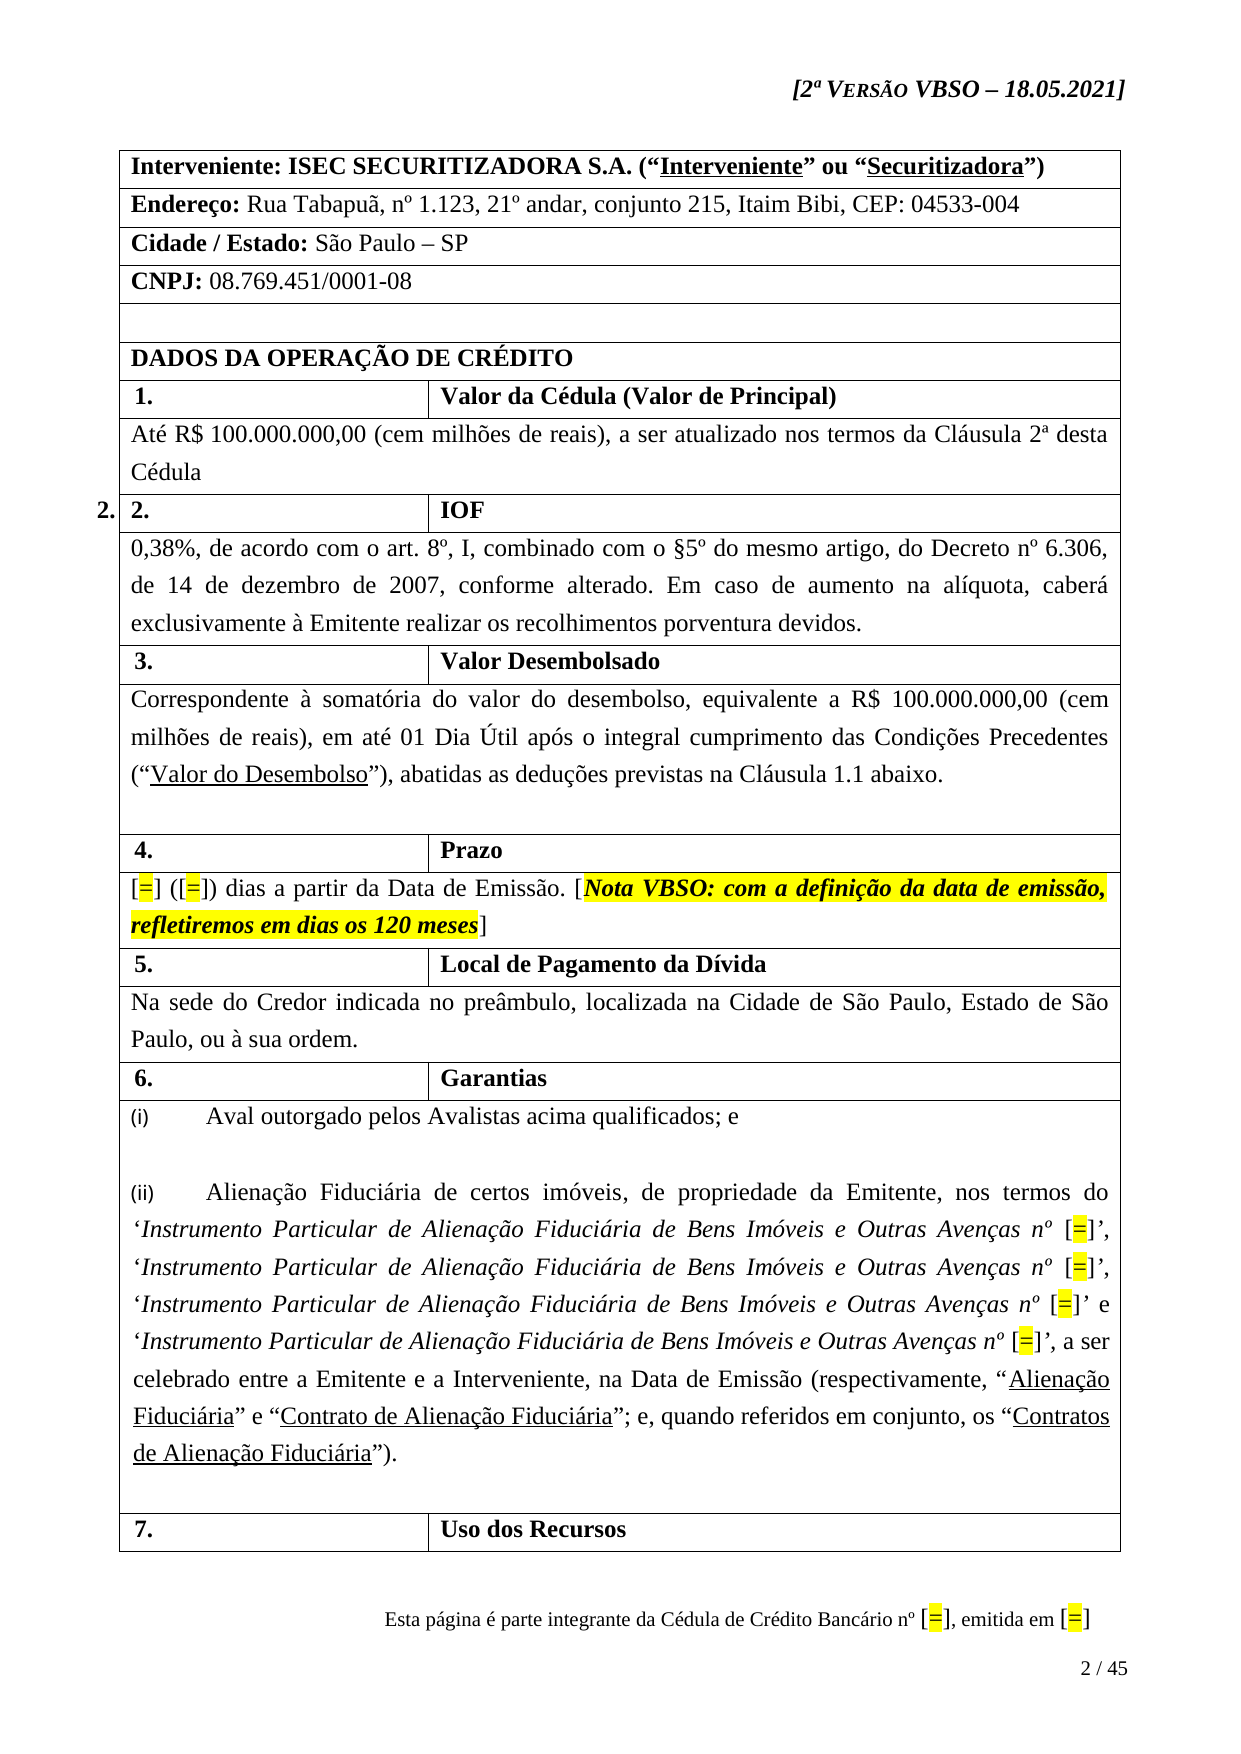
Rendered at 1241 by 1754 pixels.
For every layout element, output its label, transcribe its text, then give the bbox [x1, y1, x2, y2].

table_cell [120, 381, 428, 418]
table_cell Valor Desembolsado [429, 646, 1120, 683]
table_cell Local de Pagamento da Dívida [429, 949, 1120, 986]
table_cell Uso dos Recursos [429, 1514, 1120, 1551]
table_cell Na sede do Credor indicada no preâmbulo, localizada na Cidade de São Paulo, Estado de São Paulo, ou à sua ordem. [120, 987, 1120, 1062]
table_cell DADOS DA OPERAÇÃO DE CRÉDITO [120, 343, 1120, 380]
table_cell Garantias [429, 1063, 1120, 1100]
table_cell [120, 949, 428, 986]
table_cell [120, 646, 428, 683]
table_cell [=] ([=]) dias a partir da Data de Emissão. [Nota VBSO: com a definição da data de emissão, refletiremos em dias os 120 meses] [120, 873, 1120, 948]
table_cell [120, 835, 428, 872]
table_cell [120, 1514, 428, 1551]
table_cell Aval outorgado pelos Avalistas acima qualificados; e Alienação Fiduciária de certos imóveis, de propriedade da Emitente, nos termos do ‘Instrumento Particular de Alienação Fiduciária de Bens Imóveis e Outras Avenças nº [=]’, ‘Instrumento Particular de Alienação Fiduciária de Bens Imóveis e Outras Avenças nº [=]’, ‘Instrumento Particular de Alienação Fiduciária de Bens Imóveis e Outras Avenças nº [=]’ e ‘Instrumento Particular de Alienação Fiduciária de Bens Imóveis e Outras Avenças nº [=]’, a ser celebrado entre a Emitente e a Interveniente, na Data de Emissão (respectivamente, “Alienação Fiduciária” e “Contrato de Alienação Fiduciária”; e, quando referidos em conjunto, os “Contratos de Alienação Fiduciária”). [120, 1101, 1120, 1513]
table_cell Cidade / Estado: São Paulo – SP [120, 228, 1120, 265]
table_cell [120, 1063, 428, 1100]
table_cell Até R$ 100.000.000,00 (cem milhões de reais), a ser atualizado nos termos da Cláusula 2ª desta Cédula [120, 419, 1120, 494]
table_cell Interveniente: ISEC SECURITIZADORA S.A. (“Interveniente” ou “Securitizadora”) [120, 151, 1120, 188]
table_cell 0,38%, de acordo com o art. 8º, I, combinado com o §5º do mesmo artigo, do Decreto nº 6.306, de 14 de dezembro de 2007, conforme alterado. Em caso de aumento na alíquota, caberá exclusivamente à Emitente realizar os recolhimentos porventura devidos. [120, 533, 1120, 645]
table_cell Endereço: Rua Tabapuã, nº 1.123, 21º andar, conjunto 215, Itaim Bibi, CEP: 04533-004 [120, 189, 1120, 227]
table_cell Valor da Cédula (Valor de Principal) [429, 381, 1120, 418]
table_cell [120, 304, 1120, 342]
table_cell 2. [120, 495, 428, 532]
table_cell IOF [429, 495, 1120, 532]
table_cell Correspondente à somatória do valor do desembolso, equivalente a R$ 100.000.000,00 (cem milhões de reais), em até 01 Dia Útil após o integral cumprimento das Condições Precedentes (“Valor do Desembolso”), abatidas as deduções previstas na Cláusula 1.1 abaixo. [120, 685, 1120, 834]
table_cell CNPJ: 08.769.451/0001-08 [120, 266, 1120, 303]
table_cell Prazo [429, 835, 1120, 872]
